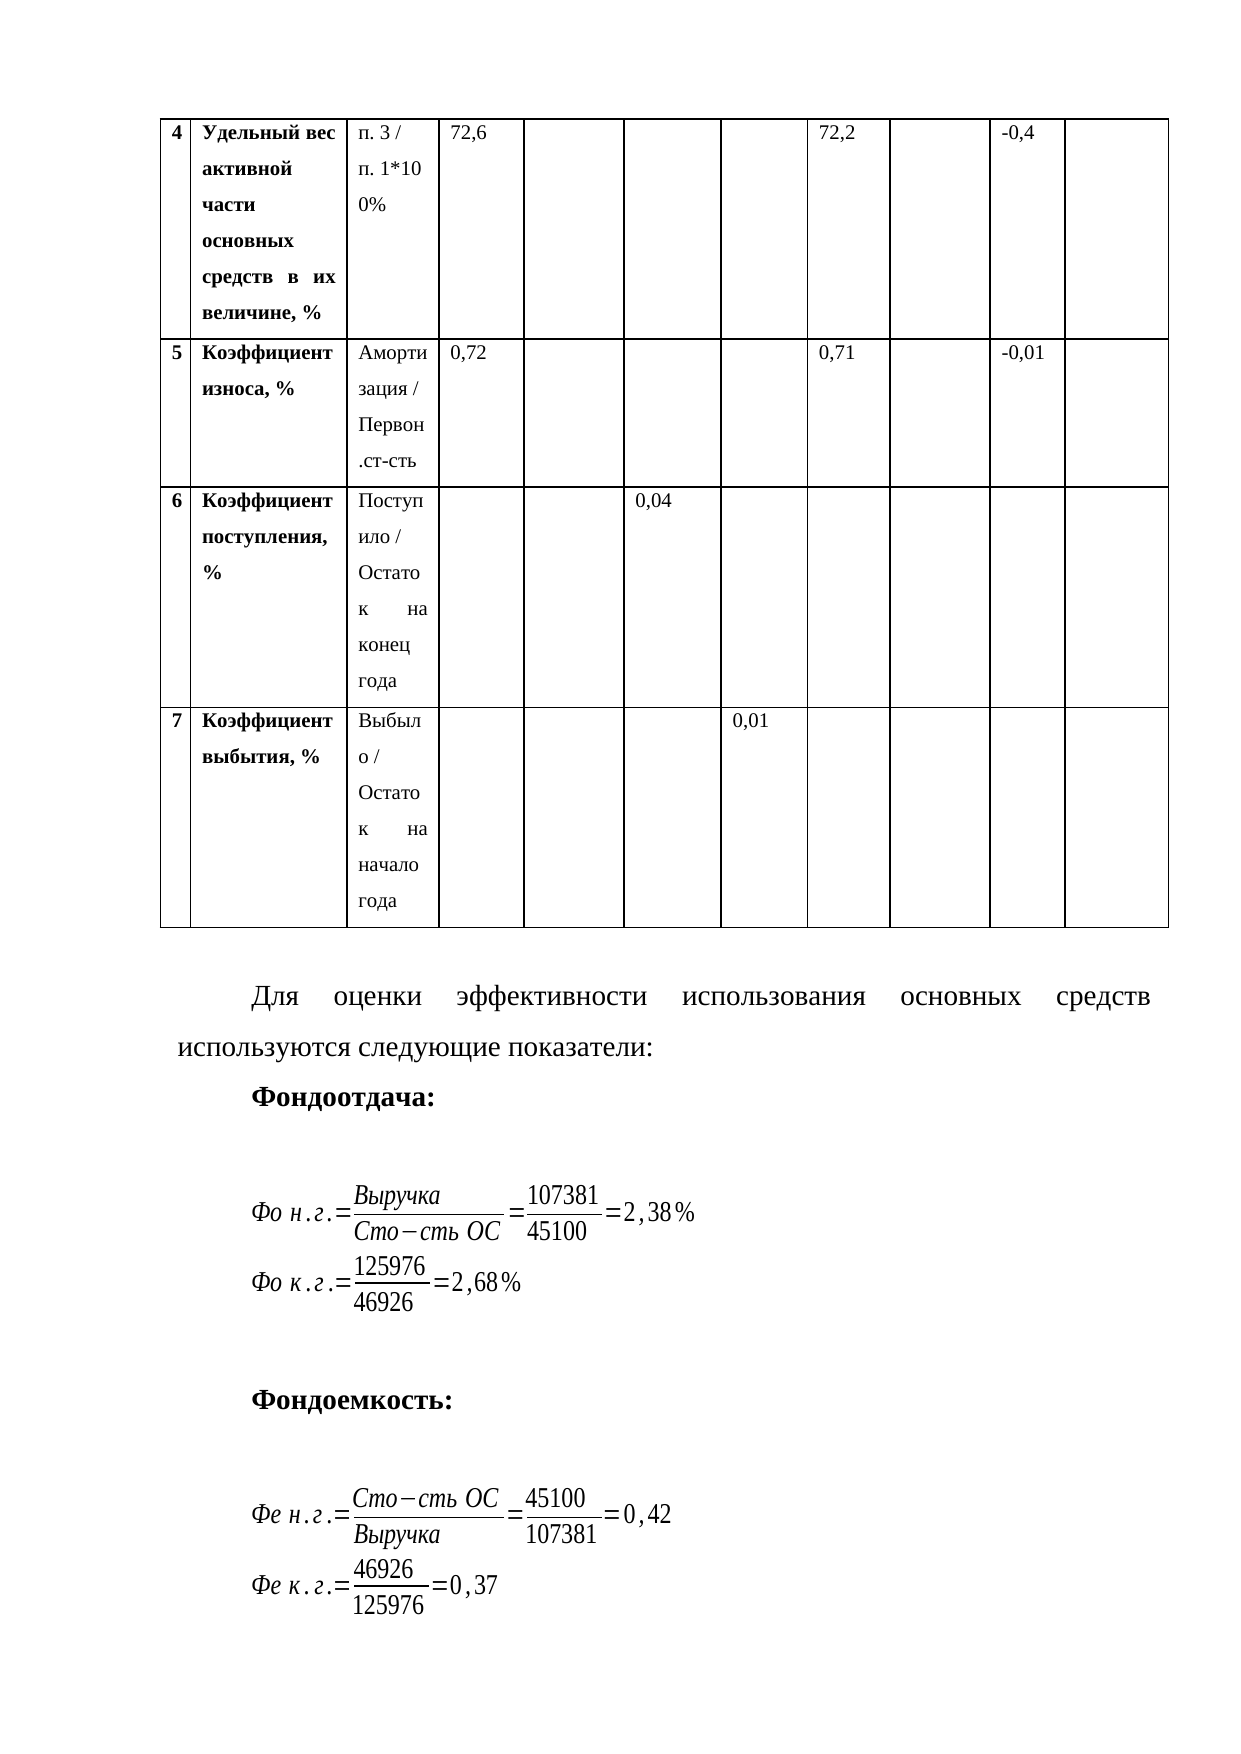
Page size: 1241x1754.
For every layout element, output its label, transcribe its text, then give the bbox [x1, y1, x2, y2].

table_cell [891, 120, 989, 338]
table_cell [625, 120, 720, 338]
text Фондоемкость: [177, 1382, 1152, 1415]
table_cell 4 [161, 120, 190, 338]
table_cell 0,04 [625, 488, 720, 706]
table_cell Коэффициент износа, % [191, 340, 346, 486]
table_cell 72,6 [440, 120, 523, 338]
table_cell [808, 488, 889, 706]
table_cell Поступило / Остаток на конец года [348, 488, 438, 706]
table_cell п. 3 / п. 1*100% [348, 120, 438, 338]
table_cell Амортизация / Первон.ст-сть [348, 340, 438, 486]
table_cell [625, 340, 720, 486]
table_cell [525, 120, 623, 338]
table_cell 0,01 [722, 708, 807, 926]
table_cell [1066, 708, 1168, 926]
table_cell 5 [161, 340, 190, 486]
table_cell [991, 708, 1064, 926]
table_cell [625, 708, 720, 926]
table_cell [808, 708, 889, 926]
table_cell 72,2 [808, 120, 889, 338]
text Фондоотдача: [177, 1079, 1152, 1112]
table_cell [525, 708, 623, 926]
table_cell 6 [161, 488, 190, 706]
table_cell [722, 120, 807, 338]
table_cell Коэффициент выбытия, % [191, 708, 346, 926]
table_cell 0,71 [808, 340, 889, 486]
table_cell [525, 488, 623, 706]
table_cell Коэффициент поступления, % [191, 488, 346, 706]
text Для оценки эффективности использования основных средств используются следующие показатели: [177, 978, 1152, 1062]
table_cell [891, 708, 989, 926]
table_cell -0,4 [991, 120, 1064, 338]
table_cell [722, 340, 807, 486]
table_cell [440, 488, 523, 706]
table_cell [1066, 120, 1168, 338]
table_cell 7 [161, 708, 190, 926]
table_cell [722, 488, 807, 706]
table_cell [991, 488, 1064, 706]
table_cell Удельный вес активной части основных средств в их величине, % [191, 120, 346, 338]
table_cell Выбыло / Остаток на начало года [348, 708, 438, 926]
table_cell [891, 488, 989, 706]
table_cell 0,72 [440, 340, 523, 486]
table_cell -0,01 [991, 340, 1064, 486]
table_cell [1066, 488, 1168, 706]
table_cell [440, 708, 523, 926]
table_cell [525, 340, 623, 486]
table_cell [891, 340, 989, 486]
table_cell [1066, 340, 1168, 486]
